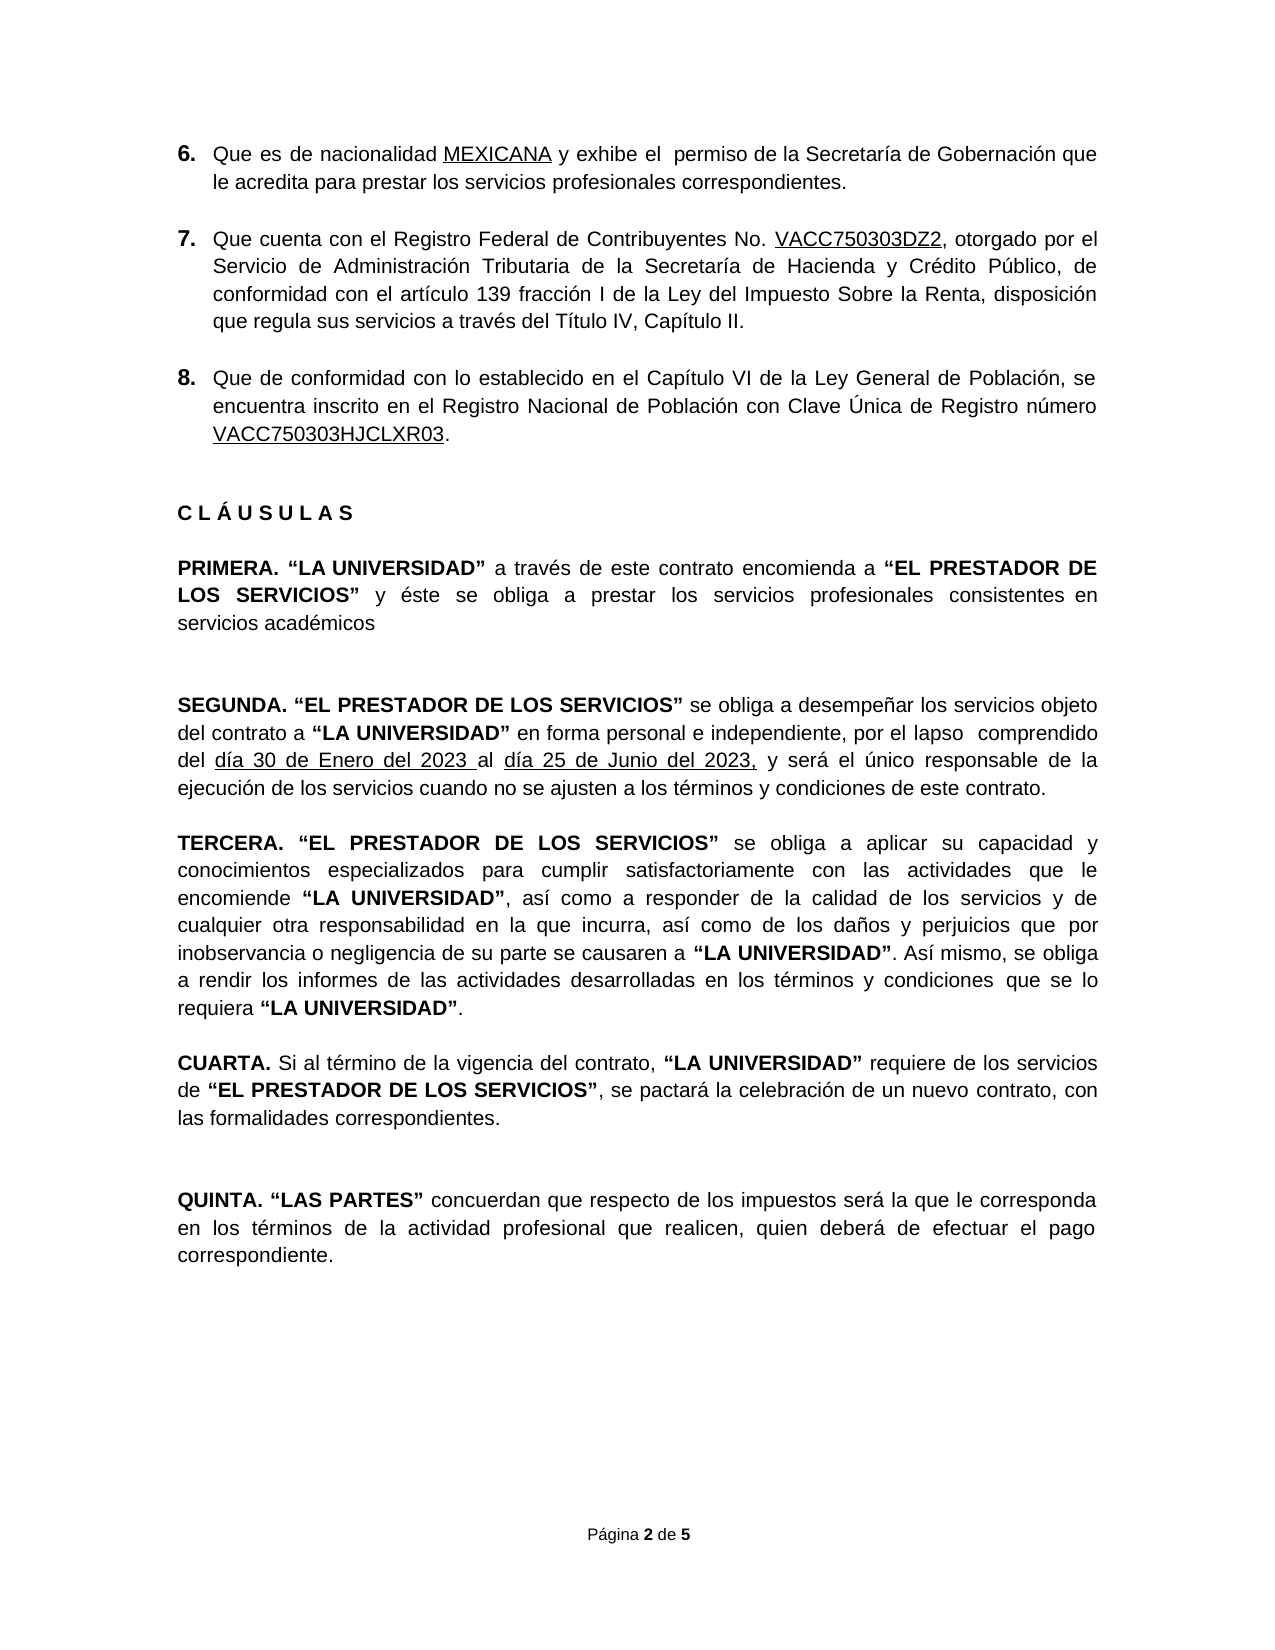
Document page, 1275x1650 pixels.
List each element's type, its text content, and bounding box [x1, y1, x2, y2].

subtitle C L Á U S U L A S [177, 501, 1098, 525]
text SEGUNDA. “EL PRESTADOR DE LOS SERVICIOS” se obliga a desempeñar los servicios objeto del contrato a “LA UNIVERSIDAD” en forma personal e independiente, por el lapso comprendido del día 30 de Enero del 2023 al día 25 de Junio del 2023, y será el único responsable de la ejecución de los servicios cuando no se ajusten a los términos y condiciones de este contrato. [177, 693, 1098, 800]
list Que es de nacionalidad MEXICANA y exhibe el permiso de la Secretaría de Gobernación que le acredita para prestar los servicios profesionales correspondientes. [177, 139, 1098, 193]
list Que cuenta con el Registro Federal de Contribuyentes No. VACC750303DZ2, otorgado por el Servicio de Administración Tributaria de la Secretaría de Hacienda y Crédito Público, de conformidad con el artículo 139 fracción I de la Ley del Impuesto Sobre la Renta, disposición que regula sus servicios a través del Título IV, Capítulo II. [177, 224, 1098, 333]
text PRIMERA. “LA UNIVERSIDAD” a través de este contrato encomienda a “EL PRESTADOR DE LOS SERVICIOS” y éste se obliga a prestar los servicios profesionales consistentes en servicios académicos [177, 556, 1098, 635]
text CUARTA. Si al término de la vigencia del contrato, “LA UNIVERSIDAD” requiere de los servicios de “EL PRESTADOR DE LOS SERVICIOS”, se pactará la celebración de un nuevo contrato, con las formalidades correspondientes. [177, 1051, 1098, 1130]
text QUINTA. “LAS PARTES” concuerdan que respecto de los impuestos será la que le corresponda en los términos de la actividad profesional que realicen, quien deberá de efectuar el pago correspondiente. [177, 1188, 1098, 1267]
text TERCERA. “EL PRESTADOR DE LOS SERVICIOS” se obliga a aplicar su capacidad y conocimientos especializados para cumplir satisfactoriamente con las actividades que le encomiende “LA UNIVERSIDAD”, así como a responder de la calidad de los servicios y de cualquier otra responsabilidad en la que incurra, así como de los daños y perjuicios que por inobservancia o negligencia de su parte se causaren a “LA UNIVERSIDAD”. Así mismo, se obliga a rendir los informes de las actividades desarrolladas en los términos y condiciones que se lo requiera “LA UNIVERSIDAD”. [177, 831, 1098, 1020]
list Que de conformidad con lo establecido en el Capítulo VI de la Ley General de Población, se encuentra inscrito en el Registro Nacional de Población con Clave Única de Registro número VACC750303HJCLXR03. [177, 364, 1098, 446]
